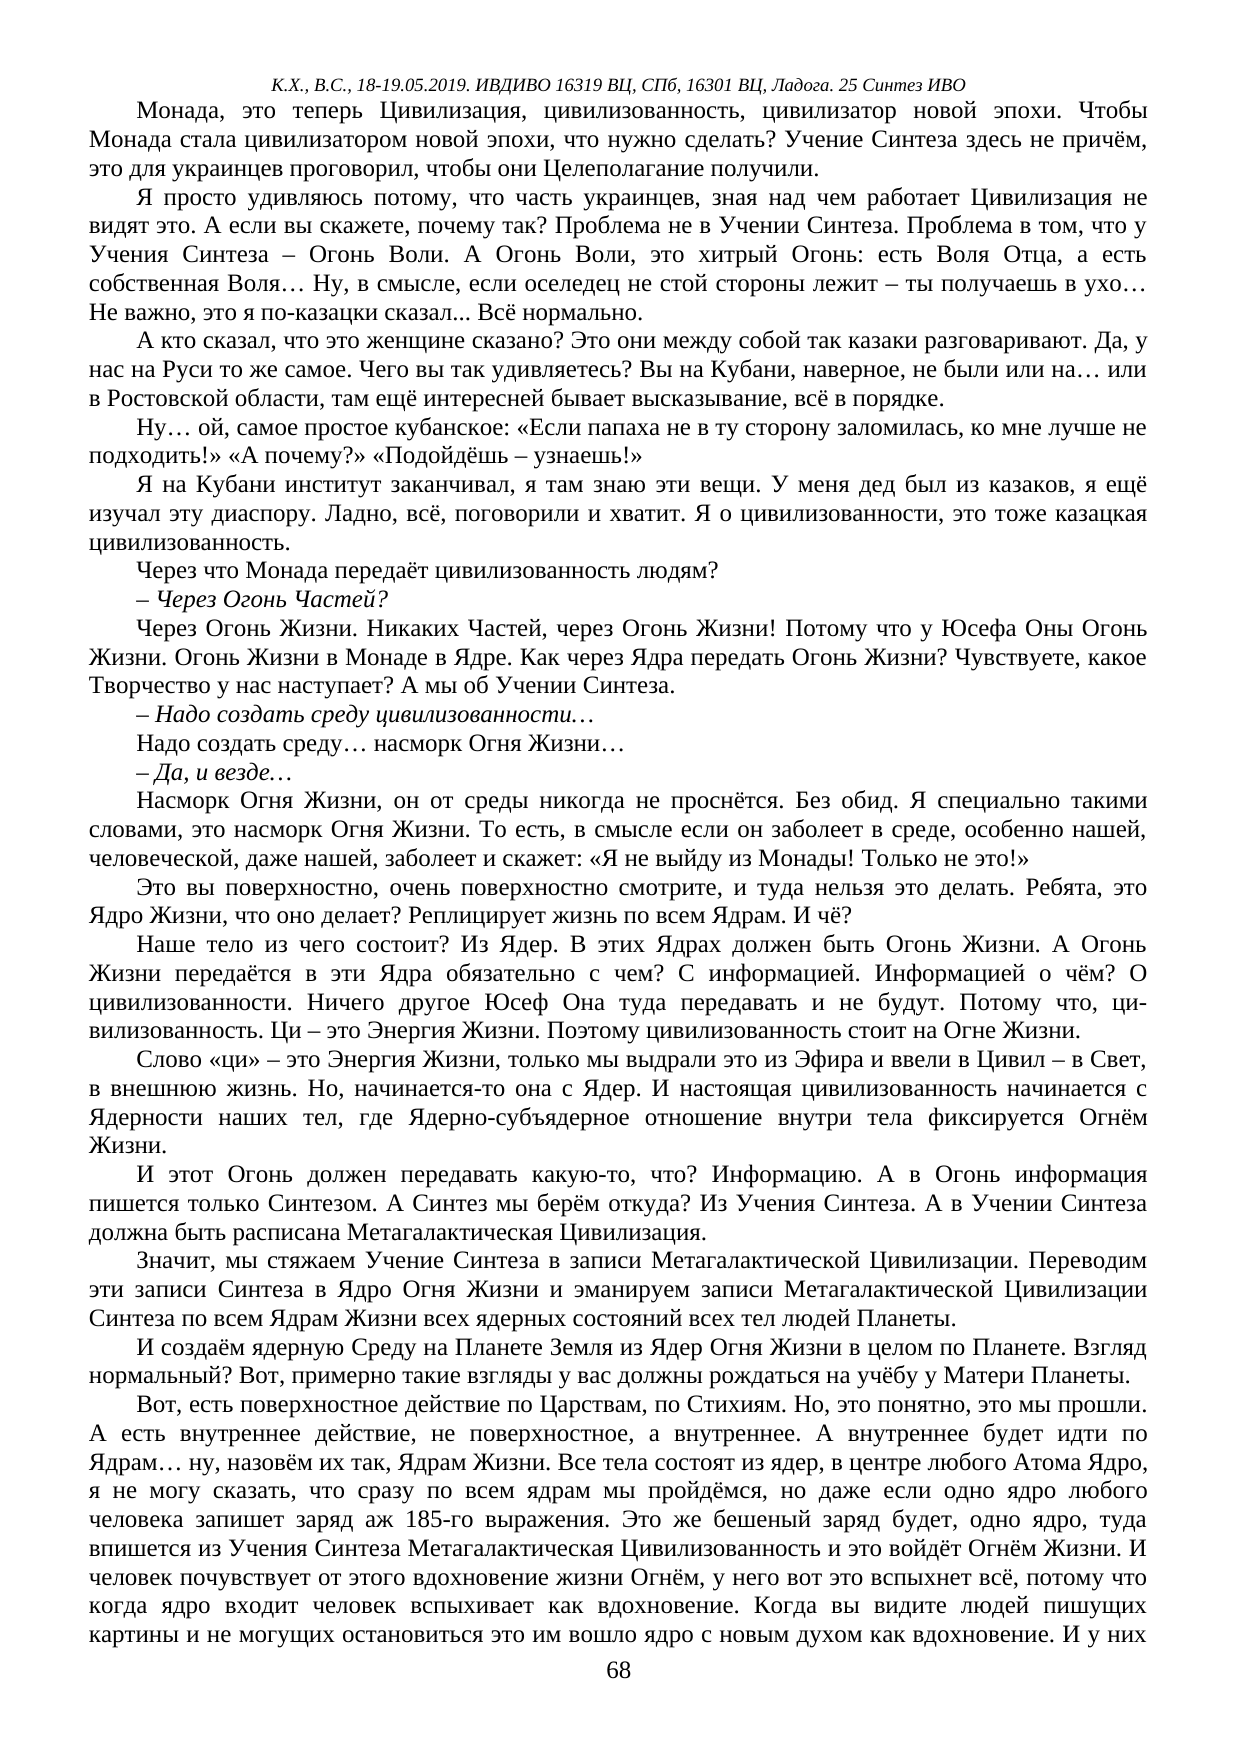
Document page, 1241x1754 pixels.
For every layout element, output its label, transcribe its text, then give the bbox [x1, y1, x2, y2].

text Ну… ой, самое простое кубанское: «Если папаха не в ту сторону заломилась, ко мне лучше не подходить!» «А почему?» «Подойдёшь – узнаешь!» [89, 412, 1149, 469]
text – Да, и везде… [89, 757, 1149, 785]
text – Через Огонь Частей? [89, 584, 1149, 613]
text Монада, это теперь Цивилизация, цивилизованность, цивилизатор новой эпохи. Чтобы Монада стала цивилизатором новой эпохи, что нужно сделать? Учение Синтеза здесь не причём, это для украинцев проговорил, чтобы они Целеполагание получили. [89, 95, 1149, 182]
text А кто сказал, что это женщине сказано? Это они между собой так казаки разговаривают. Да, у нас на Руси то же самое. Чего вы так удивляетесь? Вы на Кубани, наверное, не были или на… или в Ростовской области, там ещё интересней бывает высказывание, всё в порядке. [89, 325, 1149, 412]
text Через Огонь Жизни. Никаких Частей, через Огонь Жизни! Потому что у Юсефа Оны Огонь Жизни. Огонь Жизни в Монаде в Ядре. Как через Ядра передать Огонь Жизни? Чувствуете, какое Творчество у нас наступает? А мы об Учении Синтеза. [89, 613, 1149, 699]
text Через что Монада передаёт цивилизованность людям? [89, 555, 1149, 584]
text Я на Кубани институт заканчивал, я там знаю эти вещи. У меня дед был из казаков, я ещё изучал эту диаспору. Ладно, всё, поговорили и хватит. Я о цивилизованности, это тоже казацкая цивилизованность. [89, 469, 1149, 555]
text – Надо создать среду цивилизованности… [89, 699, 1149, 728]
text Это вы поверхностно, очень поверхностно смотрите, и туда нельзя это делать. Ребята, это Ядро Жизни, что оно делает? Реплицирует жизнь по всем Ядрам. И чё? [89, 872, 1149, 929]
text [89, 1389, 1149, 1648]
text Надо создать среду… насморк Огня Жизни… [89, 728, 1149, 757]
text И этот Огонь должен передавать какую-то, что? Информацию. А в Огонь информация пишется только Синтезом. А Синтез мы берём откуда? Из Учения Синтеза. А в Учении Синтеза должна быть расписана Метагалактическая Цивилизация. [89, 1159, 1149, 1245]
text Насморк Огня Жизни, он от среды никогда не проснётся. Без обид. Я специально такими словами, это насморк Огня Жизни. То есть, в смысле если он заболеет в среде, особенно нашей, человеческой, даже нашей, заболеет и скажет: «Я не выйду из Монады! Только не это!» [89, 785, 1149, 872]
text Я просто удивляюсь потому, что часть украинцев, зная над чем работает Цивилизация не видят это. А если вы скажете, почему так? Проблема не в Учении Синтеза. Проблема в том, что у Учения Синтеза – Огонь Воли. А Огонь Воли, это хитрый Огонь: есть Воля Отца, а есть собственная Воля… Ну, в смысле, если оселедец не стой стороны лежит – ты получаешь в ухо… Не важно, это я по-казацки сказал... Всё нормально. [89, 182, 1149, 325]
text И создаём ядерную Среду на Планете Земля из Ядер Огня Жизни в целом по Планете. Взгляд нормальный? Вот, примерно такие взгляды у вас должны рождаться на учёбу у Матери Планеты. [89, 1332, 1149, 1389]
text Наше тело из чего состоит? Из Ядер. В этих Ядрах должен быть Огонь Жизни. А Огонь Жизни передаётся в эти Ядра обязательно с чем? С информацией. Информацией о чём? О цивилизованности. Ничего другое Юсеф Она туда передавать и не будут. Потому что, ци-вилизованность. Ци – это Энергия Жизни. Поэтому цивилизованность стоит на Огне Жизни. [89, 929, 1149, 1044]
text Слово «ци» – это Энергия Жизни, только мы выдрали это из Эфира и ввели в Цивил – в Свет, в внешнюю жизнь. Но, начинается-то она с Ядер. И настоящая цивилизованность начинается с Ядерности наших тел, где Ядерно-субъядерное отношение внутри тела фиксируется Огнём Жизни. [89, 1044, 1149, 1159]
text Значит, мы стяжаем Учение Синтеза в записи Метагалактической Цивилизации. Переводим эти записи Синтеза в Ядро Огня Жизни и эманируем записи Метагалактической Цивилизации Синтеза по всем Ядрам Жизни всех ядерных состояний всех тел людей Планеты. [89, 1245, 1149, 1332]
